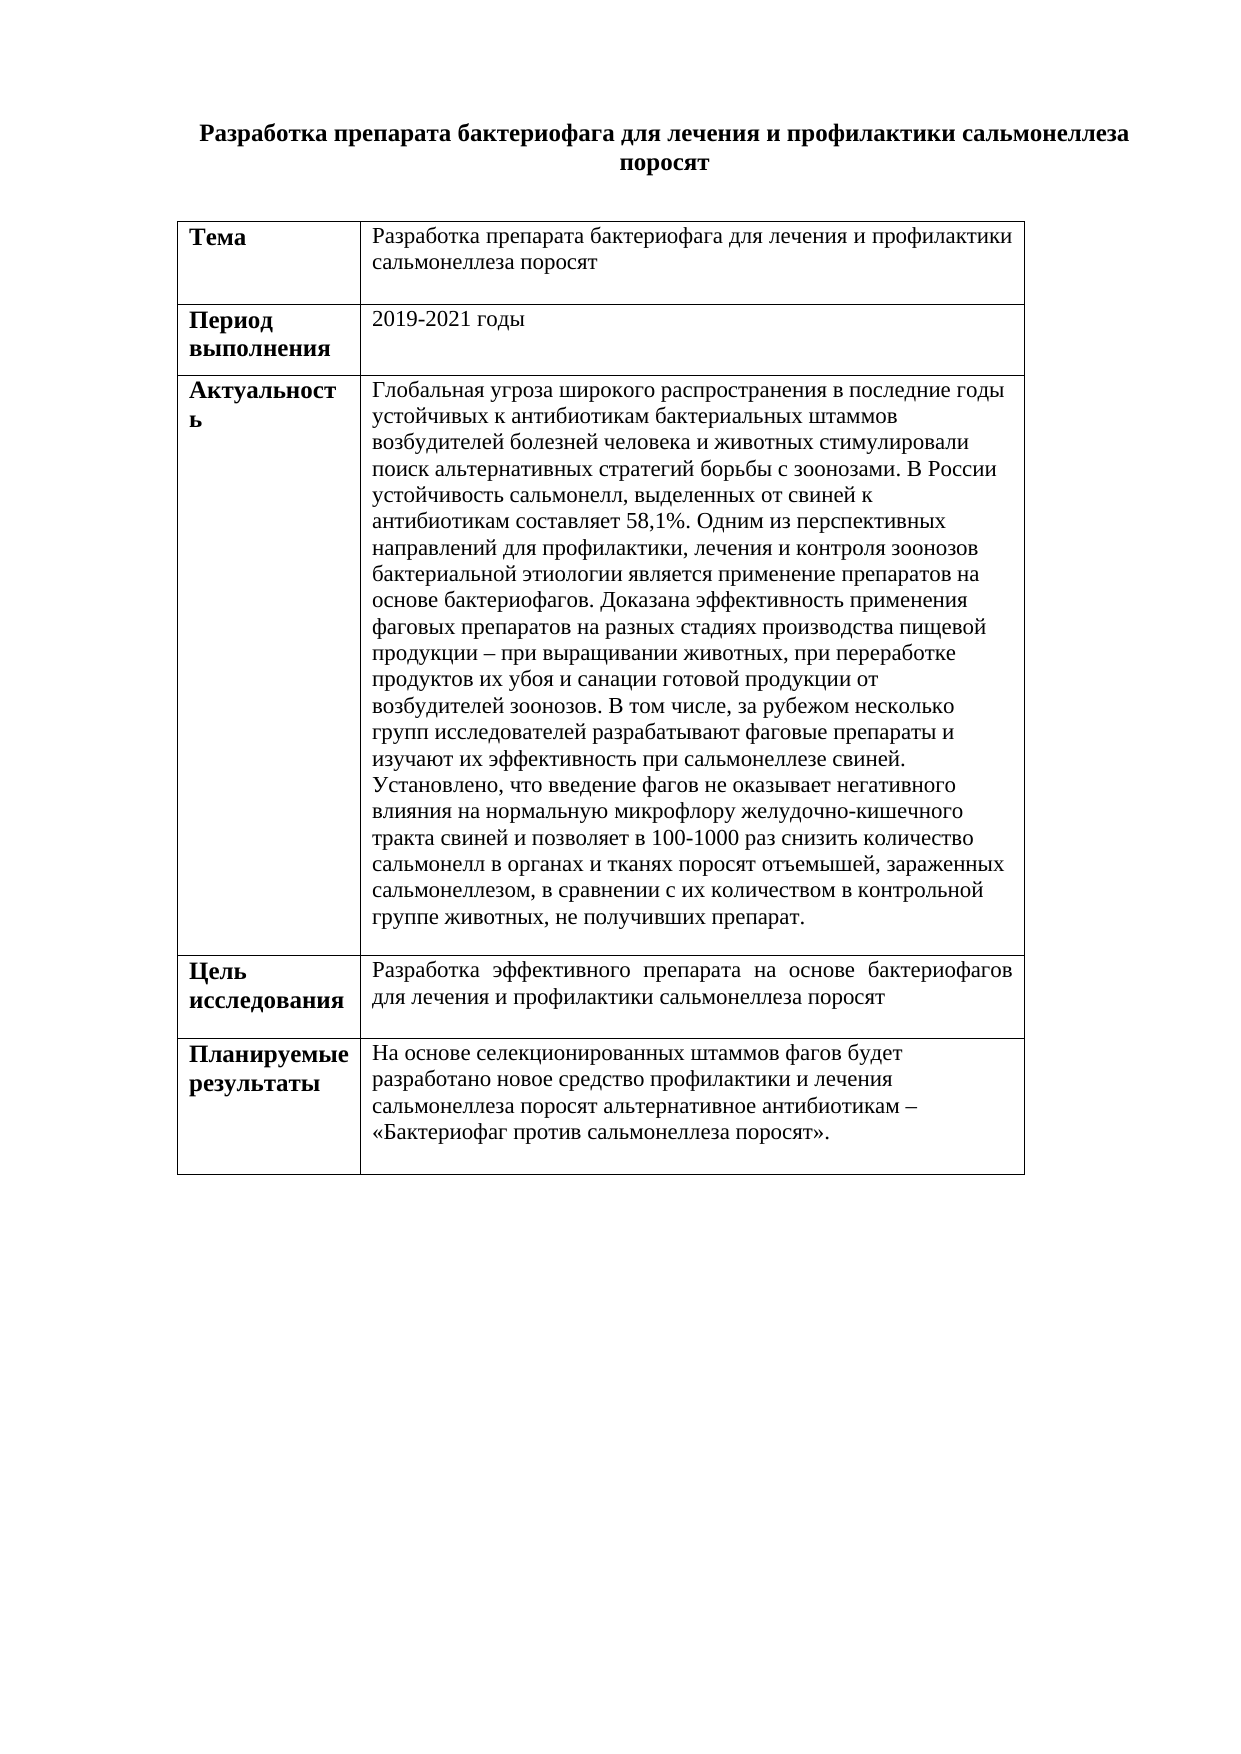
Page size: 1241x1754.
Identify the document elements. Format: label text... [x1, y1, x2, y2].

table_cell Разработка эффективного препарата на основе бактериофагов для лечения и профилактики сальмонеллеза поросят [361, 956, 1024, 1038]
table_header Тема [178, 222, 360, 304]
table_header Разработка препарата бактериофага для лечения и профилактики сальмонеллеза поросят [361, 222, 1024, 304]
table_cell На основе селекционированных штаммов фагов будет разработано новое средство профилактики и лечения сальмонеллеза поросят альтернативное антибиотикам – «Бактериофаг против сальмонеллеза поросят». [361, 1039, 1024, 1174]
table_cell Глобальная угроза широкого распространения в последние годы устойчивых к антибиотикам бактериальных штаммов возбудителей болезней человека и животных стимулировали поиск альтернативных стратегий борьбы с зоонозами. В России устойчивость сальмонелл, выделенных от свиней к антибиотикам составляет 58,1%. Одним из перспективных направлений для профилактики, лечения и контроля зоонозов бактериальной этиологии является применение препаратов на основе бактериофагов. Доказана эффективность применения фаговых препаратов на разных стадиях производства пищевой продукции – при выращивании животных, при переработке продуктов их убоя и санации готовой продукции от возбудителей зоонозов. В том числе, за рубежом несколько групп исследователей разрабатывают фаговые препараты и изучают их эффективность при сальмонеллезе свиней. Установлено, что введение фагов не оказывает негативного влияния на нормальную микрофлору желудочно-кишечного тракта свиней и позволяет в 100-1000 раз снизить количество сальмонелл в органах и тканях поросят отъемышей, зараженных сальмонеллезом, в сравнении с их количеством в контрольной группе животных, не получивших препарат. [361, 376, 1024, 955]
table_cell Цель исследования [178, 956, 360, 1038]
table_cell Период выполнения [178, 305, 360, 374]
table_cell Актуальность [178, 376, 360, 955]
text поросят [177, 147, 1152, 176]
table_cell Планируемые результаты [178, 1039, 360, 1174]
text Разработка препарата бактериофага для лечения и профилактики сальмонеллеза [177, 118, 1152, 147]
table_cell 2019-2021 годы [361, 305, 1024, 374]
